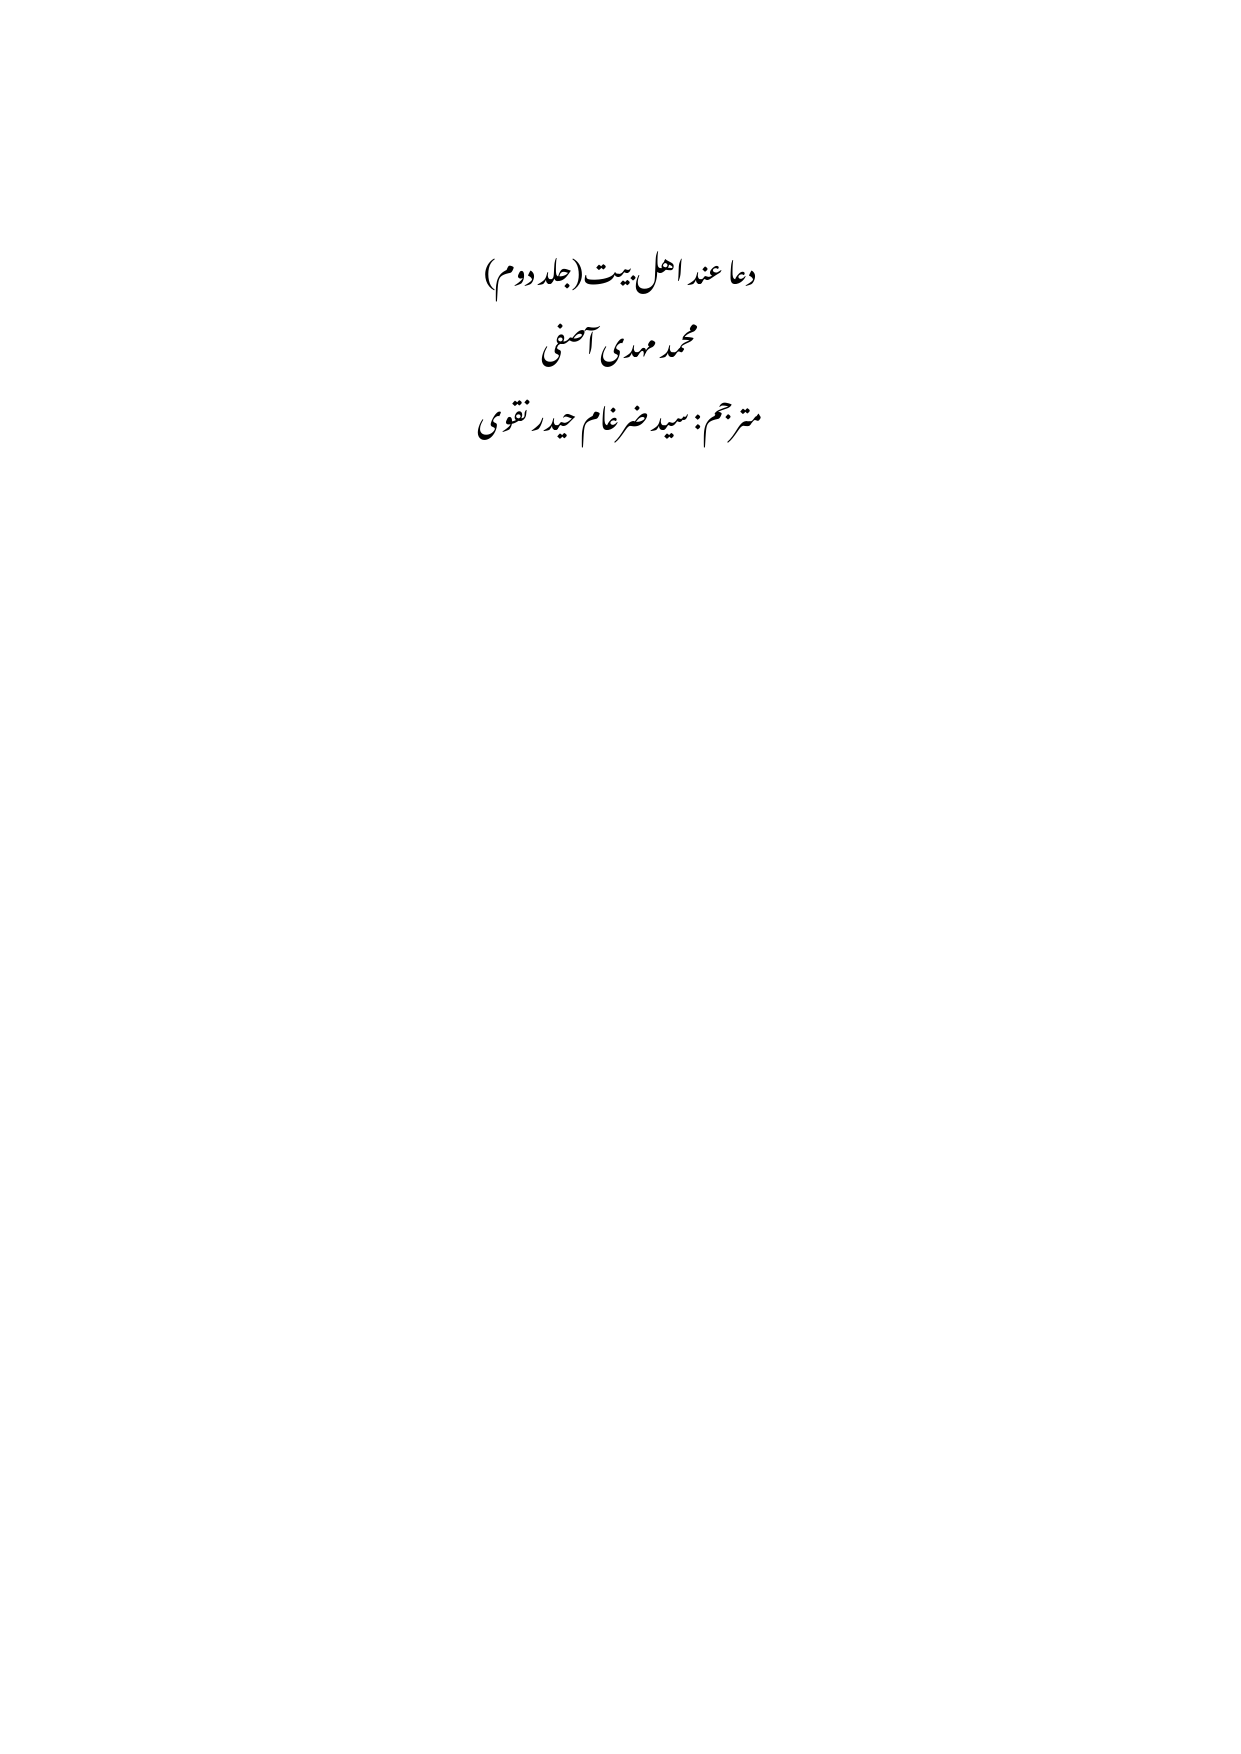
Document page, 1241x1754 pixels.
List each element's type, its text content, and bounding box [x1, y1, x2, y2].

text دعا عند اهل بيت(جلد دوم) [75, 229, 1165, 302]
text محمد مهدی آصفی [75, 302, 1165, 375]
text مترجم: سيد ضرغام حيدر نقوی [75, 375, 1165, 448]
